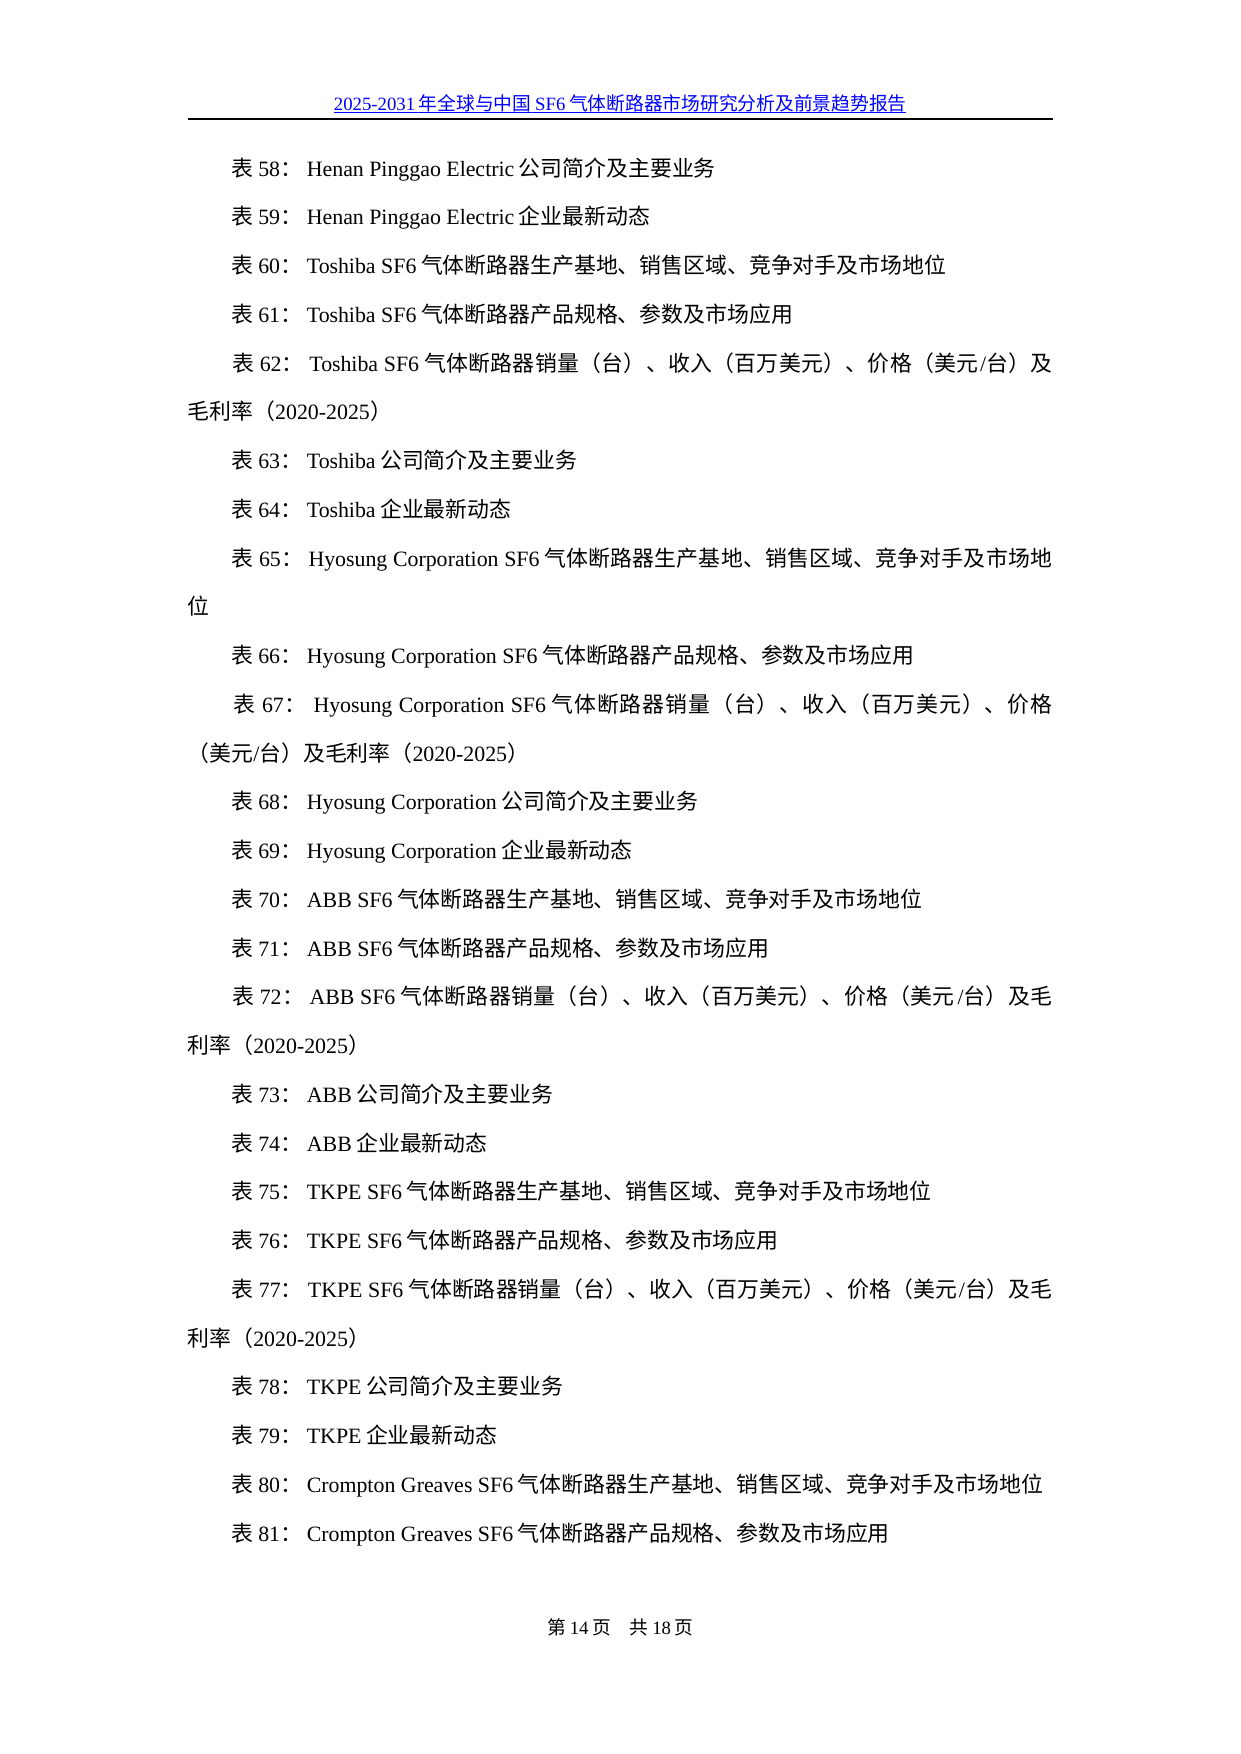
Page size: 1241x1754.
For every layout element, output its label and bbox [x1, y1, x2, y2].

text [187, 150, 1053, 1548]
